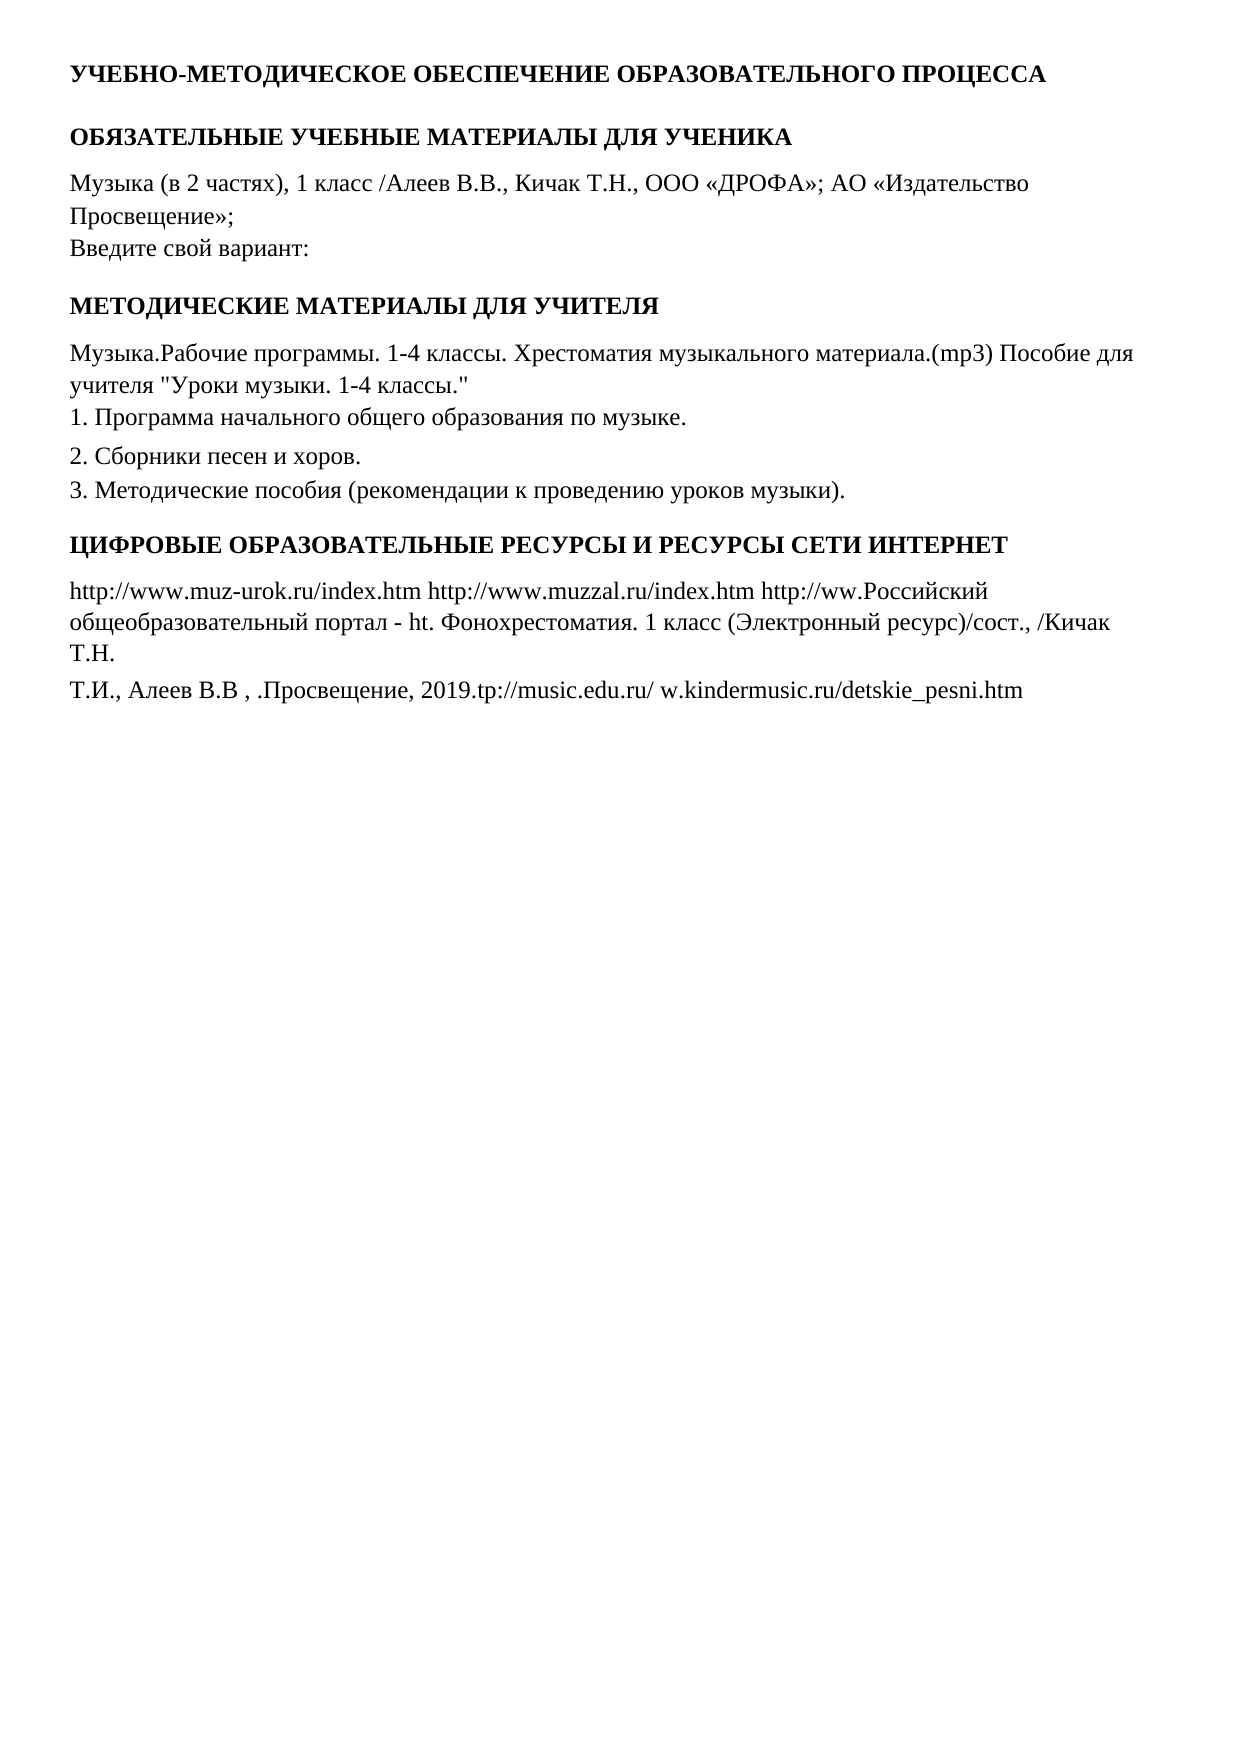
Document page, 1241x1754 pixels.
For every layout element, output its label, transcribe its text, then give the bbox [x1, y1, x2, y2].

text ОБЯЗАТЕЛЬНЫЕ УЧЕБНЫЕ МАТЕРИАЛЫ ДЛЯ УЧЕНИКА [69, 124, 1172, 151]
text Т.И., Алеев В.В , .Просвещение, 2019.tp://music.edu.ru/ w.kindermusic.ru/detskie_pesni.htm [69, 677, 1172, 704]
text Музыка (в 2 частях), 1 класс /Алеев В.В., Кичак Т.Н., ООО «ДРОФА»; АО «Издательство Просвещение»; Введите свой вариант: [69, 168, 1037, 262]
text http://www.muz-urok.ru/index.htm http://www.muzzal.ru/index.htm http://ww.Российский общеобразовательный портал - ht. Фонохрестоматия. 1 класс (Электронный ресурс)/сост., /Кичак Т.Н. [69, 576, 1157, 667]
text 3. Методические пособия (рекомендации к проведению уроков музыки). [69, 477, 1172, 504]
text Музыка.Рабочие программы. 1-4 классы. Хрестоматия музыкального материала.(mp3) Пособие для учителя "Уроки музыки. 1-4 классы." 1. Программа начального общего образования по музыке. [69, 338, 1142, 431]
text МЕТОДИЧЕСКИЕ МАТЕРИАЛЫ ДЛЯ УЧИТЕЛЯ [69, 293, 1172, 320]
text 2. Сборники песен и хоров. [69, 442, 1172, 469]
text УЧЕБНО-МЕТОДИЧЕСКОЕ ОБЕСПЕЧЕНИЕ ОБРАЗОВАТЕЛЬНОГО ПРОЦЕССА [69, 61, 1172, 88]
text ЦИФРОВЫЕ ОБРАЗОВАТЕЛЬНЫЕ РЕСУРСЫ И РЕСУРСЫ СЕТИ ИНТЕРНЕТ [69, 531, 1172, 559]
